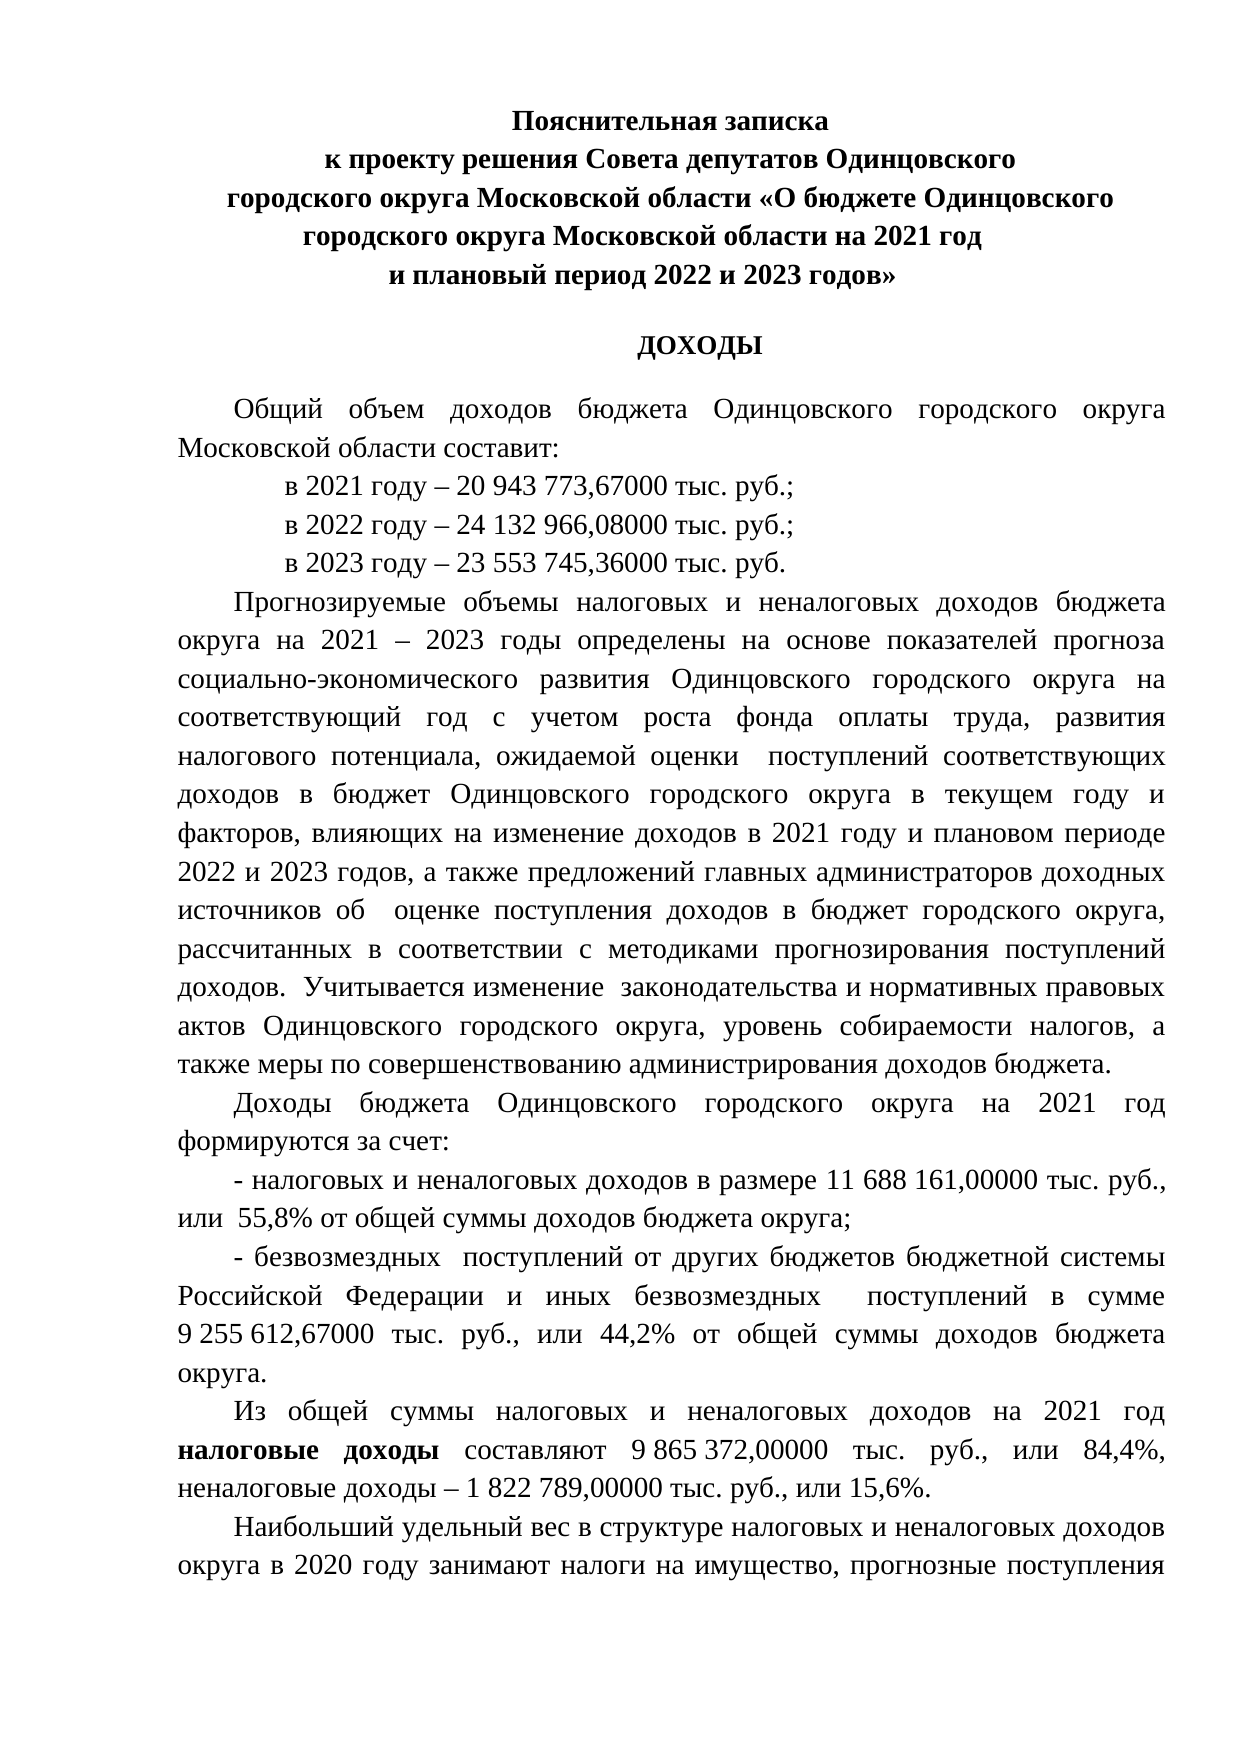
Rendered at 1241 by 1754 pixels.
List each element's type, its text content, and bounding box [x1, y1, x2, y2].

text Пояснительная записка [118, 103, 1166, 136]
text к проекту решения Совета депутатов Одинцовского [118, 141, 1166, 175]
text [177, 1509, 1166, 1581]
text Общий объем доходов бюджета Одинцовского городского округа Московской области составит: [177, 391, 1166, 463]
text Доходы бюджета Одинцовского городского округа на 2021 год формируются за счет: [177, 1085, 1166, 1157]
text - безвозмездных поступлений от других бюджетов бюджетной системы Российской Федерации и иных безвозмездных поступлений в сумме 9 255 612,67000 тыс. руб., или 44,2% от общей суммы доходов бюджета округа. [177, 1239, 1166, 1388]
text Из общей суммы налоговых и неналоговых доходов на 2021 год налоговые доходы составляют 9 865 372,00000 тыс. руб., или 84,4%, неналоговые доходы – 1 822 789,00000 тыс. руб., или 15,6%. [177, 1393, 1166, 1504]
text в 2021 году – 20 943 773,67000 тыс. руб.; [177, 468, 1166, 502]
text Прогнозируемые объемы налоговых и неналоговых доходов бюджета округа на 2021 – 2023 годы определены на основе показателей прогноза социально-экономического развития Одинцовского городского округа на соответствующий год с учетом роста фонда оплаты труда, развития налогового потенциала, ожидаемой оценки поступлений соответствующих доходов в бюджет Одинцовского городского округа в текущем году и факторов, влияющих на изменение доходов в 2021 году и плановом периоде 2022 и 2023 годов, а также предложений главных администраторов доходных источников об оценке поступления доходов в бюджет городского округа, рассчитанных в соответствии с методиками прогнозирования поступлений доходов. Учитывается изменение законодательства и нормативных правовых актов Одинцовского городского округа, уровень собираемости налогов, а также меры по совершенствованию администрирования доходов бюджета. [177, 584, 1166, 1080]
text в 2023 году – 23 553 745,36000 тыс. руб. [177, 545, 1166, 579]
text ДОХОДЫ [177, 329, 1166, 360]
text в 2022 году – 24 132 966,08000 тыс. руб.; [177, 507, 1166, 540]
text - налоговых и неналоговых доходов в размере 11 688 161,00000 тыс. руб., или 55,8% от общей суммы доходов бюджета округа; [177, 1162, 1166, 1234]
text городского округа Московской области «О бюджете Одинцовского городского округа Московской области на 2021 год и плановый период 2022 и 2023 годов» [118, 180, 1166, 290]
